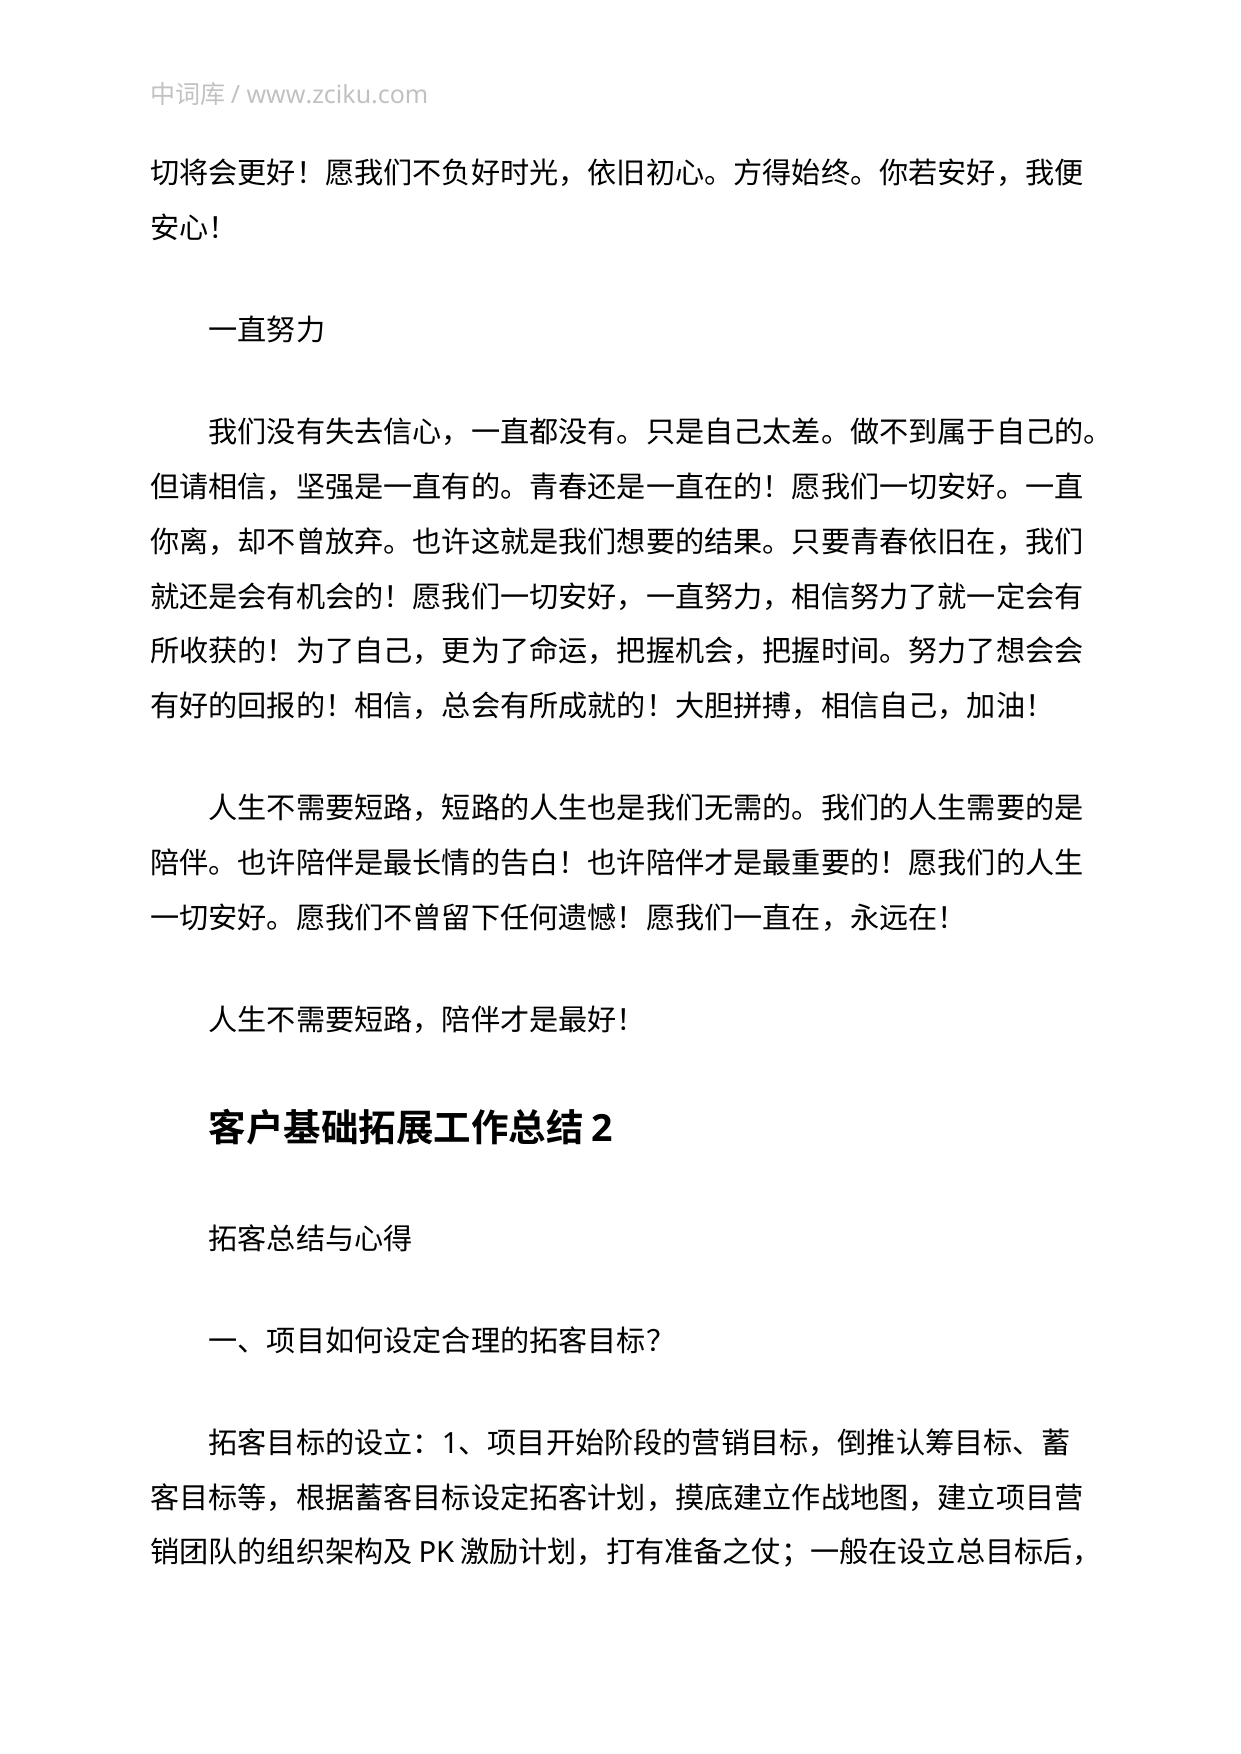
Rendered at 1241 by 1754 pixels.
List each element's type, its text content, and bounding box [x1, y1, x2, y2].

text 人生不需要短路，陪伴才是最好！ [150, 996, 1090, 1038]
text 我们没有失去信心，一直都没有。只是自己太差。做不到属于自己的。但请相信，坚强是一直有的。青春还是一直在的！愿我们一切安好。一直你离，却不曾放弃。也许这就是我们想要的结果。只要青春依旧在，我们就还是会有机会的！愿我们一切安好，一直努力，相信努力了就一定会有所收获的！为了自己，更为了命运，把握机会，把握时间。努力了想会会有好的回报的！相信，总会有所成就的！大胆拼搏，相信自己，加油！ [150, 408, 1090, 725]
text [150, 150, 1090, 247]
text 一直努力 [150, 307, 1090, 349]
text 一、项目如何设定合理的拓客目标？ [150, 1317, 1090, 1360]
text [150, 1419, 1090, 1571]
text 客户基础拓展工作总结2 [150, 1098, 1090, 1152]
text 拓客总结与心得 [150, 1216, 1090, 1258]
text 人生不需要短路，短路的人生也是我们无需的。我们的人生需要的是陪伴。也许陪伴是最长情的告白！也许陪伴才是最重要的！愿我们的人生一切安好。愿我们不曾留下任何遗憾！愿我们一直在，永远在！ [150, 785, 1090, 937]
